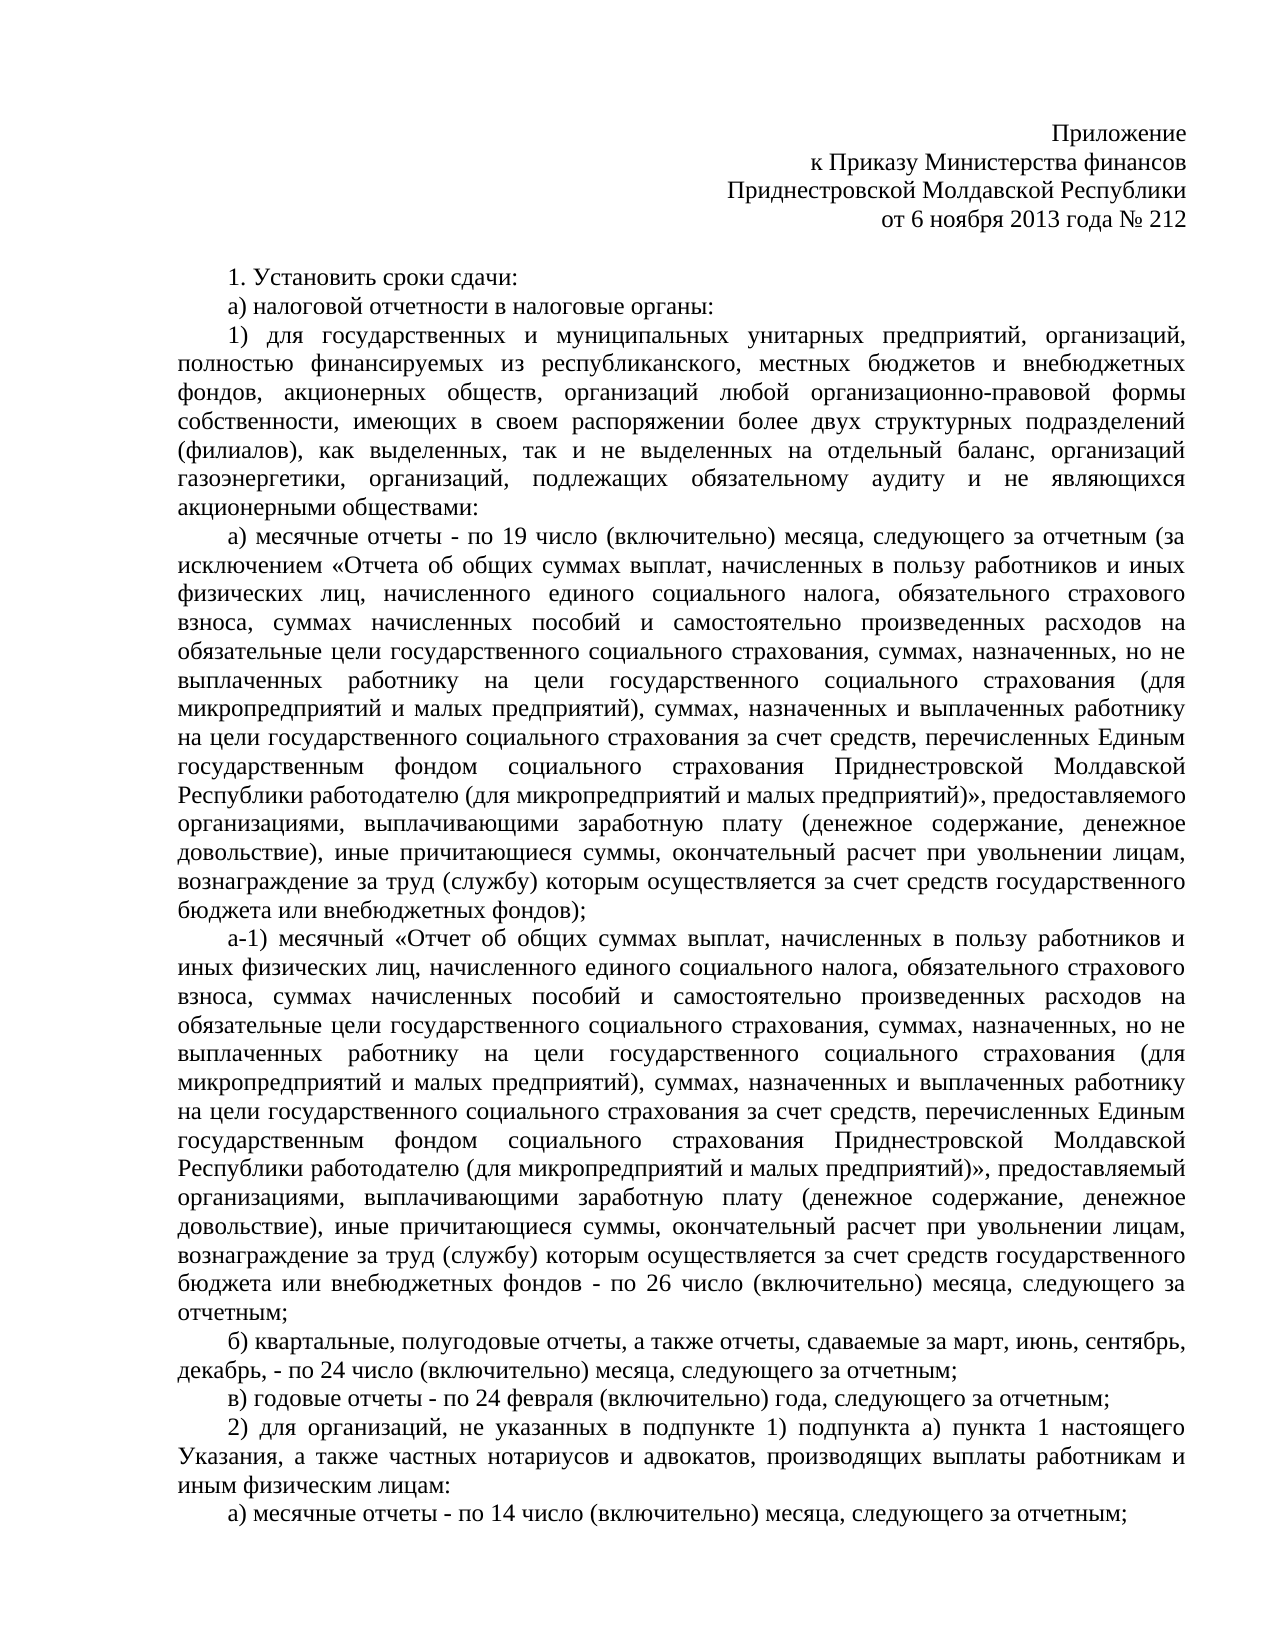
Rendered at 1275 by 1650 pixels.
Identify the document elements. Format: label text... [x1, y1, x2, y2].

text 1) для государственных и муниципальных унитарных предприятий, организаций, полностью финансируемых из республиканского, местных бюджетов и внебюджетных фондов, акционерных обществ, организаций любой организационно-правовой формы собственности, имеющих в своем распоряжении более двух структурных подразделений (филиалов), как выделенных, так и не выделенных на отдельный баланс, организаций газоэнергетики, организаций, подлежащих обязательному аудиту и не являющихся акционерными обществами: [177, 320, 1186, 521]
text в) годовые отчеты - по 24 февраля (включительно) года, следующего за отчетным; [177, 1383, 1186, 1412]
text 1. Установить сроки сдачи: [177, 262, 1186, 291]
text Приложение к Приказу Министерства финансов Приднестровской Молдавской Республики от 6 ноября 2013 года № 212 [177, 118, 1186, 233]
text а) месячные отчеты - по 19 число (включительно) месяца, следующего за отчетным (за исключением «Отчета об общих суммах выплат, начисленных в пользу работников и иных физических лиц, начисленного единого социального налога, обязательного страхового взноса, суммах начисленных пособий и самостоятельно произведенных расходов на обязательные цели государственного социального страхования, суммах, назначенных, но не выплаченных работнику на цели государственного социального страхования (для микропредприятий и малых предприятий), суммах, назначенных и выплаченных работнику на цели государственного социального страхования за счет средств, перечисленных Единым государственным фондом социального страхования Приднестровской Молдавской Республики работодателю (для микропредприятий и малых предприятий)», предоставляемого организациями, выплачивающими заработную плату (денежное содержание, денежное довольствие), иные причитающиеся суммы, окончательный расчет при увольнении лицам, вознаграждение за труд (службу) которым осуществляется за счет средств государственного бюджета или внебюджетных фондов); [177, 521, 1186, 923]
text б) квартальные, полугодовые отчеты, а также отчеты, сдаваемые за март, июнь, сентябрь, декабрь, - по 24 число (включительно) месяца, следующего за отчетным; [177, 1326, 1186, 1383]
text а) месячные отчеты - по 14 число (включительно) месяца, следующего за отчетным; [177, 1498, 1186, 1527]
text а) налоговой отчетности в налоговые органы: [177, 291, 1186, 320]
text 2) для организаций, не указанных в подпункте 1) подпункта а) пункта 1 настоящего Указания, а также частных нотариусов и адвокатов, производящих выплаты работникам и иным физическим лицам: [177, 1412, 1186, 1498]
text а-1) месячный «Отчет об общих суммах выплат, начисленных в пользу работников и иных физических лиц, начисленного единого социального налога, обязательного страхового взноса, суммах начисленных пособий и самостоятельно произведенных расходов на обязательные цели государственного социального страхования, суммах, назначенных, но не выплаченных работнику на цели государственного социального страхования (для микропредприятий и малых предприятий), суммах, назначенных и выплаченных работнику на цели государственного социального страхования за счет средств, перечисленных Единым государственным фондом социального страхования Приднестровской Молдавской Республики работодателю (для микропредприятий и малых предприятий)», предоставляемый организациями, выплачивающими заработную плату (денежное содержание, денежное довольствие), иные причитающиеся суммы, окончательный расчет при увольнении лицам, вознаграждение за труд (службу) которым осуществляется за счет средств государственного бюджета или внебюджетных фондов - по 26 число (включительно) месяца, следующего за отчетным; [177, 923, 1186, 1326]
